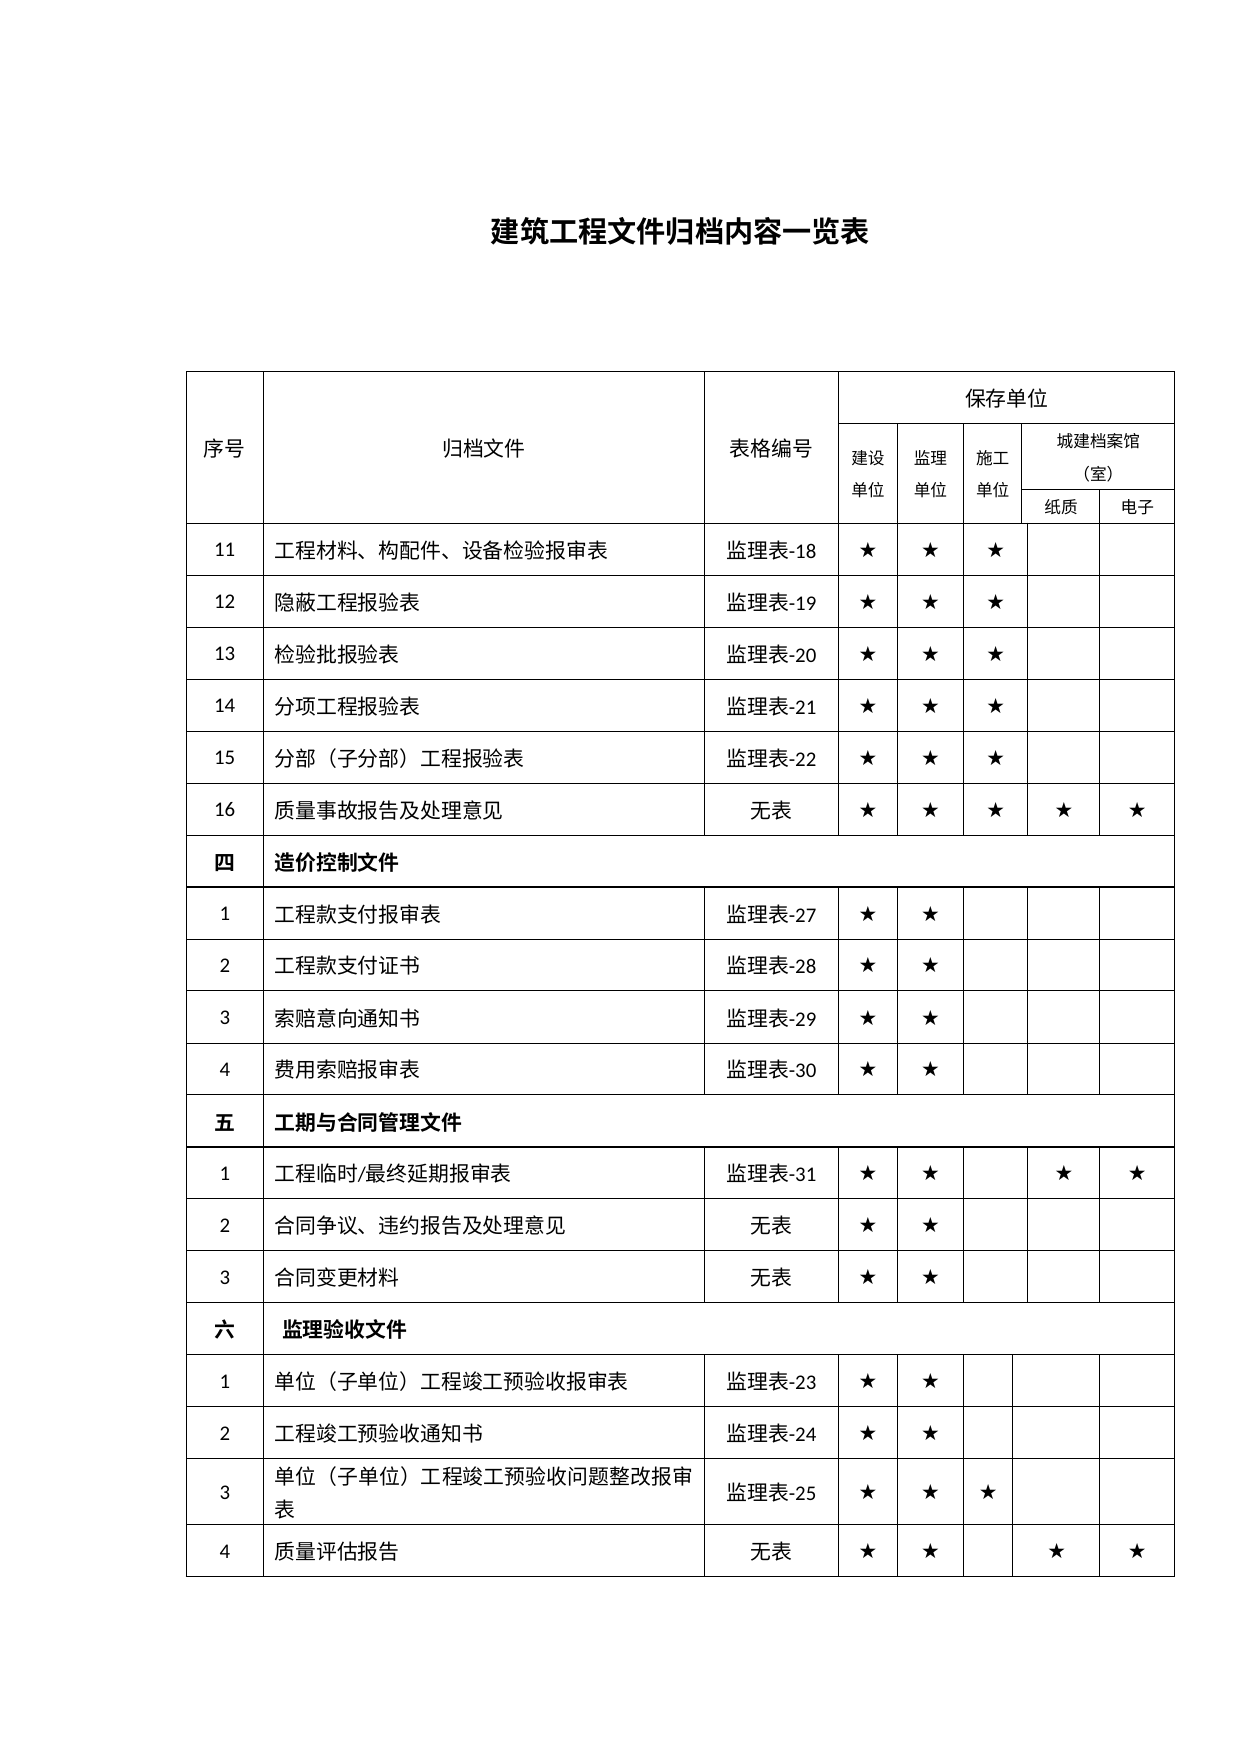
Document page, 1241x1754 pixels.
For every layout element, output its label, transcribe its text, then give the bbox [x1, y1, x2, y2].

table_cell [964, 1251, 1027, 1302]
table_cell ★ [839, 1525, 897, 1576]
table_cell 3 [187, 991, 263, 1042]
table_cell 四 [187, 836, 263, 886]
table_cell ★ [839, 1148, 897, 1198]
table_cell ★ [1028, 1148, 1099, 1198]
table_cell ★ [898, 1251, 963, 1302]
table_cell 3 [187, 1459, 263, 1524]
table_cell [1100, 1044, 1174, 1094]
table_cell 监理表-25 [705, 1459, 838, 1524]
table_cell [964, 1407, 1012, 1458]
table_cell [1028, 680, 1099, 731]
table_cell [1100, 628, 1174, 678]
table_cell [1028, 628, 1099, 678]
table_cell [1028, 940, 1099, 990]
table_cell 建设单位 [839, 424, 897, 523]
table_cell 11 [187, 524, 263, 574]
table_cell 16 [187, 784, 263, 834]
table_cell [1028, 888, 1099, 938]
table_cell 监理表-31 [705, 1148, 838, 1198]
table_cell 12 [187, 576, 263, 627]
table_cell ★ [898, 1459, 963, 1524]
table_cell [1028, 991, 1099, 1042]
table_cell 监理表-22 [705, 732, 838, 782]
table_cell 1 [187, 1355, 263, 1406]
table_cell [1100, 991, 1174, 1042]
table_cell 施工单位 [964, 424, 1021, 523]
table_cell 监理表-29 [705, 991, 838, 1042]
table_cell 序号 [187, 372, 263, 523]
table_cell [1028, 732, 1099, 782]
table_cell [964, 991, 1027, 1042]
table_cell 监理表-21 [705, 680, 838, 731]
table_cell [1100, 680, 1174, 731]
table_cell 无表 [705, 1525, 838, 1576]
table_cell 工程款支付证书 [264, 940, 704, 990]
table_cell 监理表-24 [705, 1407, 838, 1458]
table_cell [1100, 524, 1174, 574]
table_cell ★ [898, 1199, 963, 1250]
table_cell 工程款支付报审表 [264, 888, 704, 938]
table_cell ★ [839, 991, 897, 1042]
table_cell [1013, 1459, 1099, 1524]
table_cell ★ [839, 732, 897, 782]
table_cell ★ [898, 784, 963, 834]
table_cell 监理单位 [898, 424, 963, 523]
table_cell [1100, 1355, 1174, 1406]
table_cell 13 [187, 628, 263, 678]
table_cell [964, 1199, 1027, 1250]
table_cell 城建档案馆（室） [1022, 424, 1174, 489]
table_cell 质量评估报告 [264, 1525, 704, 1576]
table_cell 费用索赔报审表 [264, 1044, 704, 1094]
table_cell 无表 [705, 1251, 838, 1302]
table_cell 质量事故报告及处理意见 [264, 784, 704, 834]
table_cell [964, 1355, 1012, 1406]
table_cell [964, 1044, 1027, 1094]
table_cell 15 [187, 732, 263, 782]
table_cell 监理表-28 [705, 940, 838, 990]
table_cell ★ [964, 1459, 1012, 1524]
table_cell 4 [187, 1044, 263, 1094]
table_cell ★ [839, 1459, 897, 1524]
table_cell [1100, 1459, 1174, 1524]
table_cell 分部（子分部）工程报验表 [264, 732, 704, 782]
table_cell ★ [964, 628, 1027, 678]
table_cell 监理表-19 [705, 576, 838, 627]
table_cell 合同变更材料 [264, 1251, 704, 1302]
table_cell 2 [187, 1199, 263, 1250]
table_cell ★ [964, 680, 1027, 731]
table_cell 归档文件 [264, 372, 704, 523]
table_cell ★ [898, 888, 963, 938]
table_cell ★ [839, 576, 897, 627]
table_cell [1028, 1251, 1099, 1302]
table_cell ★ [964, 732, 1027, 782]
table_cell [964, 1148, 1027, 1198]
table_cell [1100, 1199, 1174, 1250]
table_cell [1100, 1251, 1174, 1302]
table_cell [1028, 1044, 1099, 1094]
table_cell ★ [839, 1044, 897, 1094]
table_cell 纸质 [1022, 490, 1099, 523]
table_cell ★ [898, 628, 963, 678]
table_cell ★ [839, 628, 897, 678]
table_cell 1 [187, 1148, 263, 1198]
table_cell ★ [839, 524, 897, 574]
table_cell [964, 1525, 1012, 1576]
table_cell 隐蔽工程报验表 [264, 576, 704, 627]
table_cell [1100, 1407, 1174, 1458]
table_cell 表格编号 [705, 372, 838, 523]
table_cell 2 [187, 940, 263, 990]
table_cell [964, 940, 1027, 990]
table_cell 监理表-23 [705, 1355, 838, 1406]
table_cell [1013, 1407, 1099, 1458]
table_cell [1028, 524, 1099, 574]
table_cell 分项工程报验表 [264, 680, 704, 731]
table_cell [1028, 576, 1099, 627]
table_cell ★ [1100, 1525, 1174, 1576]
table_cell ★ [898, 576, 963, 627]
table_cell [964, 888, 1027, 938]
table_cell 工期与合同管理文件 [264, 1095, 1174, 1146]
table_cell 合同争议、违约报告及处理意见 [264, 1199, 704, 1250]
table_cell ★ [898, 1355, 963, 1406]
table_cell ★ [898, 1407, 963, 1458]
table_cell 监理表-27 [705, 888, 838, 938]
table_cell 无表 [705, 1199, 838, 1250]
table_cell ★ [839, 1251, 897, 1302]
table_cell ★ [1100, 1148, 1174, 1198]
table_cell 14 [187, 680, 263, 731]
table_cell ★ [898, 991, 963, 1042]
table_cell 五 [187, 1095, 263, 1146]
table_cell 1 [187, 888, 263, 938]
table_cell [1100, 576, 1174, 627]
table_cell 单位（子单位）工程竣工预验收报审表 [264, 1355, 704, 1406]
table_cell 电子 [1100, 490, 1174, 523]
table_cell [1100, 940, 1174, 990]
table_cell 检验批报验表 [264, 628, 704, 678]
table_cell ★ [898, 1148, 963, 1198]
table_cell ★ [1013, 1525, 1099, 1576]
table_cell 索赔意向通知书 [264, 991, 704, 1042]
table_cell 保存单位 [839, 372, 1174, 423]
table_cell ★ [898, 732, 963, 782]
table_cell [1100, 888, 1174, 938]
table_cell ★ [964, 784, 1027, 834]
table_cell 造价控制文件 [264, 836, 1174, 886]
table_cell 无表 [705, 784, 838, 834]
table_cell ★ [839, 1199, 897, 1250]
table_cell 单位（子单位）工程竣工预验收问题整改报审表 [264, 1459, 704, 1524]
table_cell ★ [839, 1355, 897, 1406]
table_cell 2 [187, 1407, 263, 1458]
table_cell ★ [839, 784, 897, 834]
table_cell 工程材料、构配件、设备检验报审表 [264, 524, 704, 574]
table_cell 六 [187, 1303, 263, 1354]
table_cell ★ [964, 524, 1027, 574]
table_cell ★ [964, 576, 1027, 627]
table_cell 工程竣工预验收通知书 [264, 1407, 704, 1458]
table_cell ★ [1100, 784, 1174, 834]
table_cell [1013, 1355, 1099, 1406]
table_cell ★ [839, 680, 897, 731]
table_cell 4 [187, 1525, 263, 1576]
table_cell ★ [898, 940, 963, 990]
table_cell ★ [839, 888, 897, 938]
table_cell ★ [839, 1407, 897, 1458]
table_cell 监理表-30 [705, 1044, 838, 1094]
table_cell ★ [1028, 784, 1099, 834]
table_cell ★ [898, 1525, 963, 1576]
table_cell 监理验收文件 [264, 1303, 1174, 1354]
table_cell 3 [187, 1251, 263, 1302]
table_cell ★ [898, 680, 963, 731]
table_cell 工程临时/最终延期报审表 [264, 1148, 704, 1198]
table_cell ★ [898, 524, 963, 574]
table_cell [1100, 732, 1174, 782]
table_cell ★ [839, 940, 897, 990]
table_cell ★ [898, 1044, 963, 1094]
table_cell [1028, 1199, 1099, 1250]
table_header 建筑工程文件归档内容一览表 [186, 162, 1174, 371]
table_cell 监理表-20 [705, 628, 838, 678]
table_cell 监理表-18 [705, 524, 838, 574]
